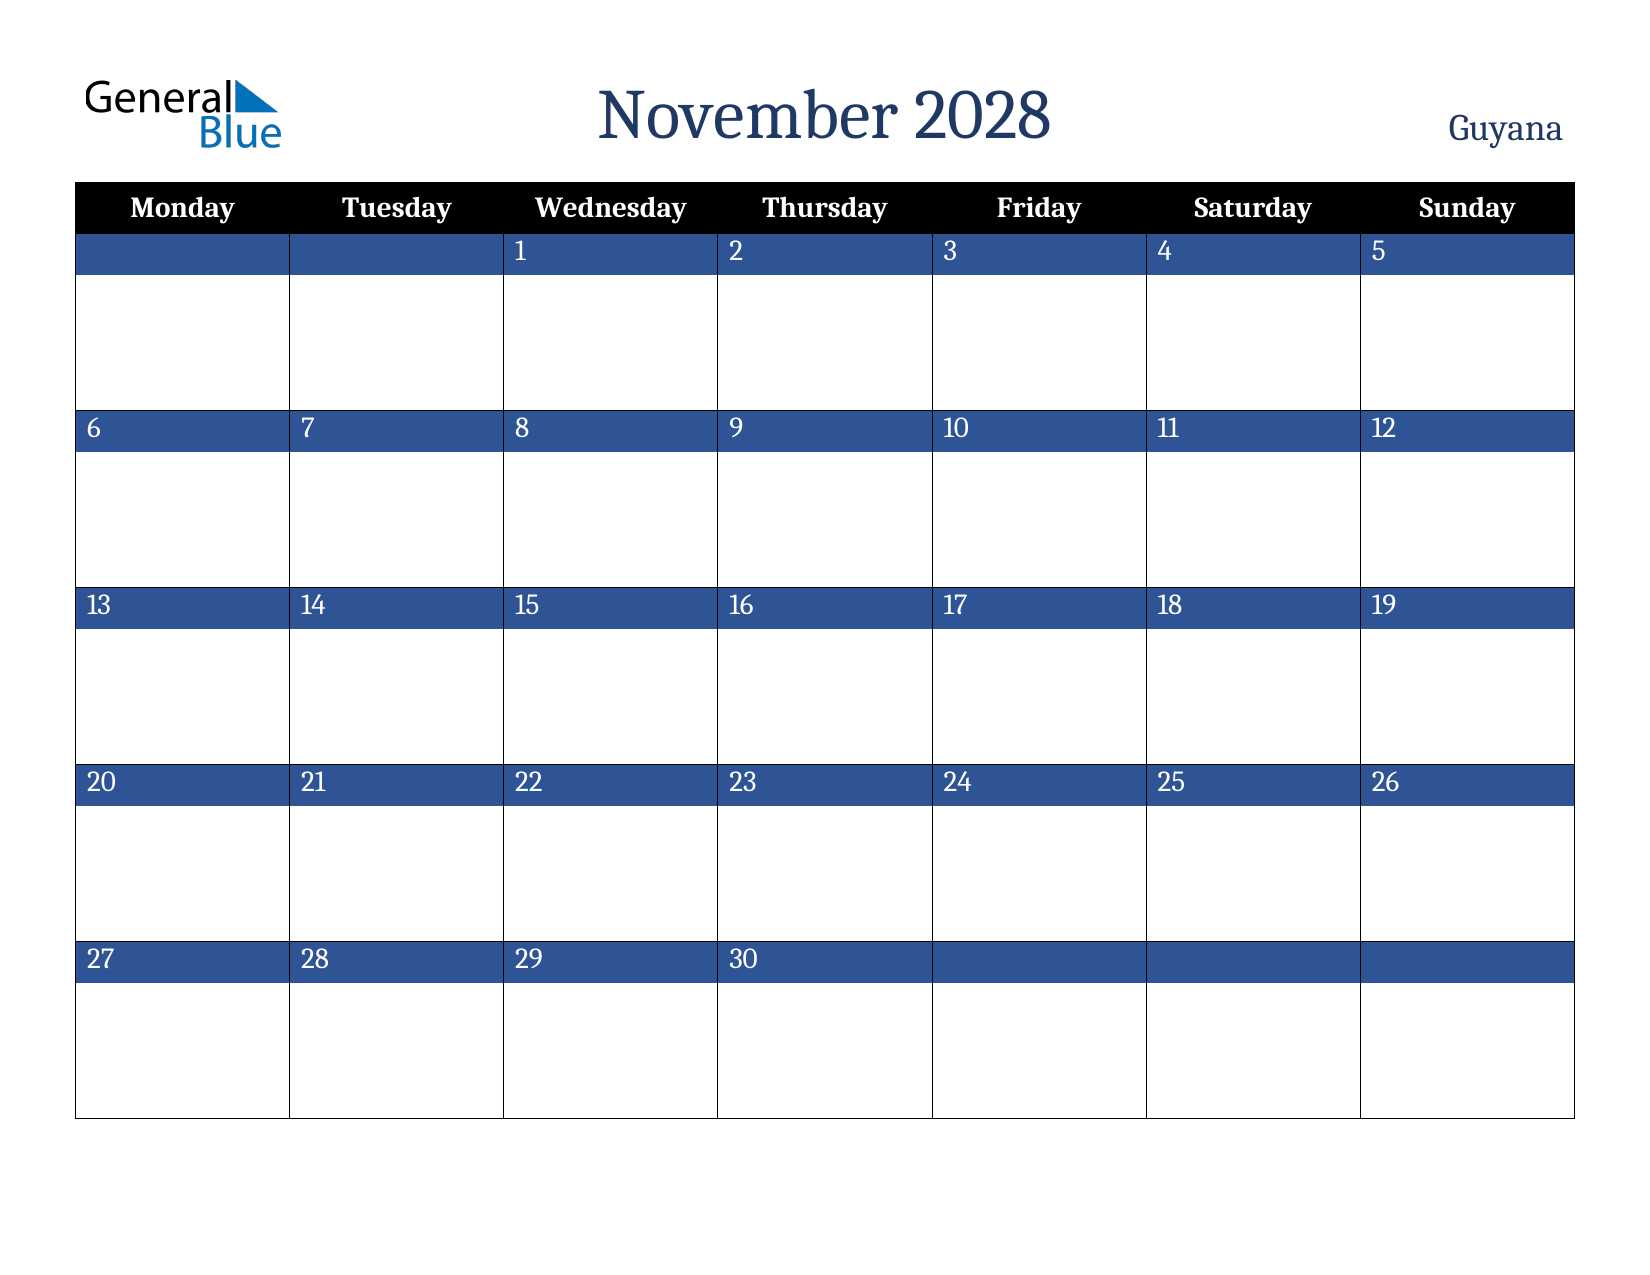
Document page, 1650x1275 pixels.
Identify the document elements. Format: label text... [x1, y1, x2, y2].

table_cell 6 [76, 411, 289, 452]
table_cell 1 [504, 234, 717, 275]
table_cell Monday [76, 183, 289, 233]
table_cell [504, 983, 717, 1118]
table_cell [504, 629, 717, 764]
table_cell [76, 629, 289, 764]
table_cell Tuesday [290, 183, 503, 233]
table_cell [718, 275, 932, 410]
table_cell 24 [933, 765, 1146, 806]
table_cell 15 [504, 588, 717, 629]
table_cell [1147, 629, 1360, 764]
table_cell 28 [290, 942, 503, 983]
table_cell [718, 452, 932, 587]
table_cell 13 [76, 588, 289, 629]
table_cell 30 [718, 942, 932, 983]
table_cell Sunday [1361, 183, 1574, 233]
table_cell [1147, 806, 1360, 941]
table_cell [933, 275, 1146, 410]
table_header [76, 75, 503, 182]
table_cell [1361, 275, 1574, 410]
table_cell 21 [290, 765, 503, 806]
table_cell [290, 629, 503, 764]
table_cell [1147, 452, 1360, 587]
table_cell [933, 452, 1146, 587]
table_cell 3 [933, 234, 1146, 275]
table_cell [290, 234, 503, 275]
table_cell [290, 275, 503, 410]
table_cell [1147, 942, 1360, 983]
table_cell 19 [1361, 588, 1574, 629]
table_header Guyana [1146, 75, 1574, 182]
table_cell Wednesday [504, 183, 717, 233]
table_cell [1361, 942, 1574, 983]
table_cell [290, 806, 503, 941]
table_cell [718, 629, 932, 764]
table_cell 9 [718, 411, 932, 452]
table_cell 12 [1361, 411, 1574, 452]
picture [86, 80, 281, 148]
table_cell 4 [1147, 234, 1360, 275]
table_cell [76, 234, 289, 275]
table_cell 10 [933, 411, 1146, 452]
table_cell [1361, 452, 1574, 587]
table_cell 27 [76, 942, 289, 983]
table_cell 7 [290, 411, 503, 452]
table_cell Saturday [1147, 183, 1360, 233]
table_cell [933, 629, 1146, 764]
table_cell [76, 275, 289, 410]
table_cell [290, 452, 503, 587]
table_cell [718, 806, 932, 941]
table_cell 11 [1147, 411, 1360, 452]
table_cell [1361, 983, 1574, 1118]
table_cell 8 [504, 411, 717, 452]
table_cell 18 [1147, 588, 1360, 629]
table_cell 25 [1147, 765, 1360, 806]
table_cell Friday [933, 183, 1146, 233]
table_cell 5 [1361, 234, 1574, 275]
table_header November 2028 [504, 75, 1146, 182]
table_cell [504, 275, 717, 410]
table_cell [290, 983, 503, 1118]
table_cell 2 [718, 234, 932, 275]
table_cell [1361, 806, 1574, 941]
table_cell [76, 806, 289, 941]
table_cell [718, 983, 932, 1118]
table_cell [76, 452, 289, 587]
table_cell [933, 806, 1146, 941]
table_cell 22 [504, 765, 717, 806]
table_cell 23 [718, 765, 932, 806]
table_cell 16 [718, 588, 932, 629]
table_cell 26 [1361, 765, 1574, 806]
table_cell [1147, 275, 1360, 410]
table_cell [504, 452, 717, 587]
table_cell [1361, 629, 1574, 764]
table_cell 17 [933, 588, 1146, 629]
table_cell 29 [504, 942, 717, 983]
table_cell [933, 942, 1146, 983]
table_cell [1147, 983, 1360, 1118]
table_cell [504, 806, 717, 941]
table_cell [76, 983, 289, 1118]
table_cell [933, 983, 1146, 1118]
table_cell Thursday [718, 183, 932, 233]
table_cell 20 [76, 765, 289, 806]
table_cell 14 [290, 588, 503, 629]
